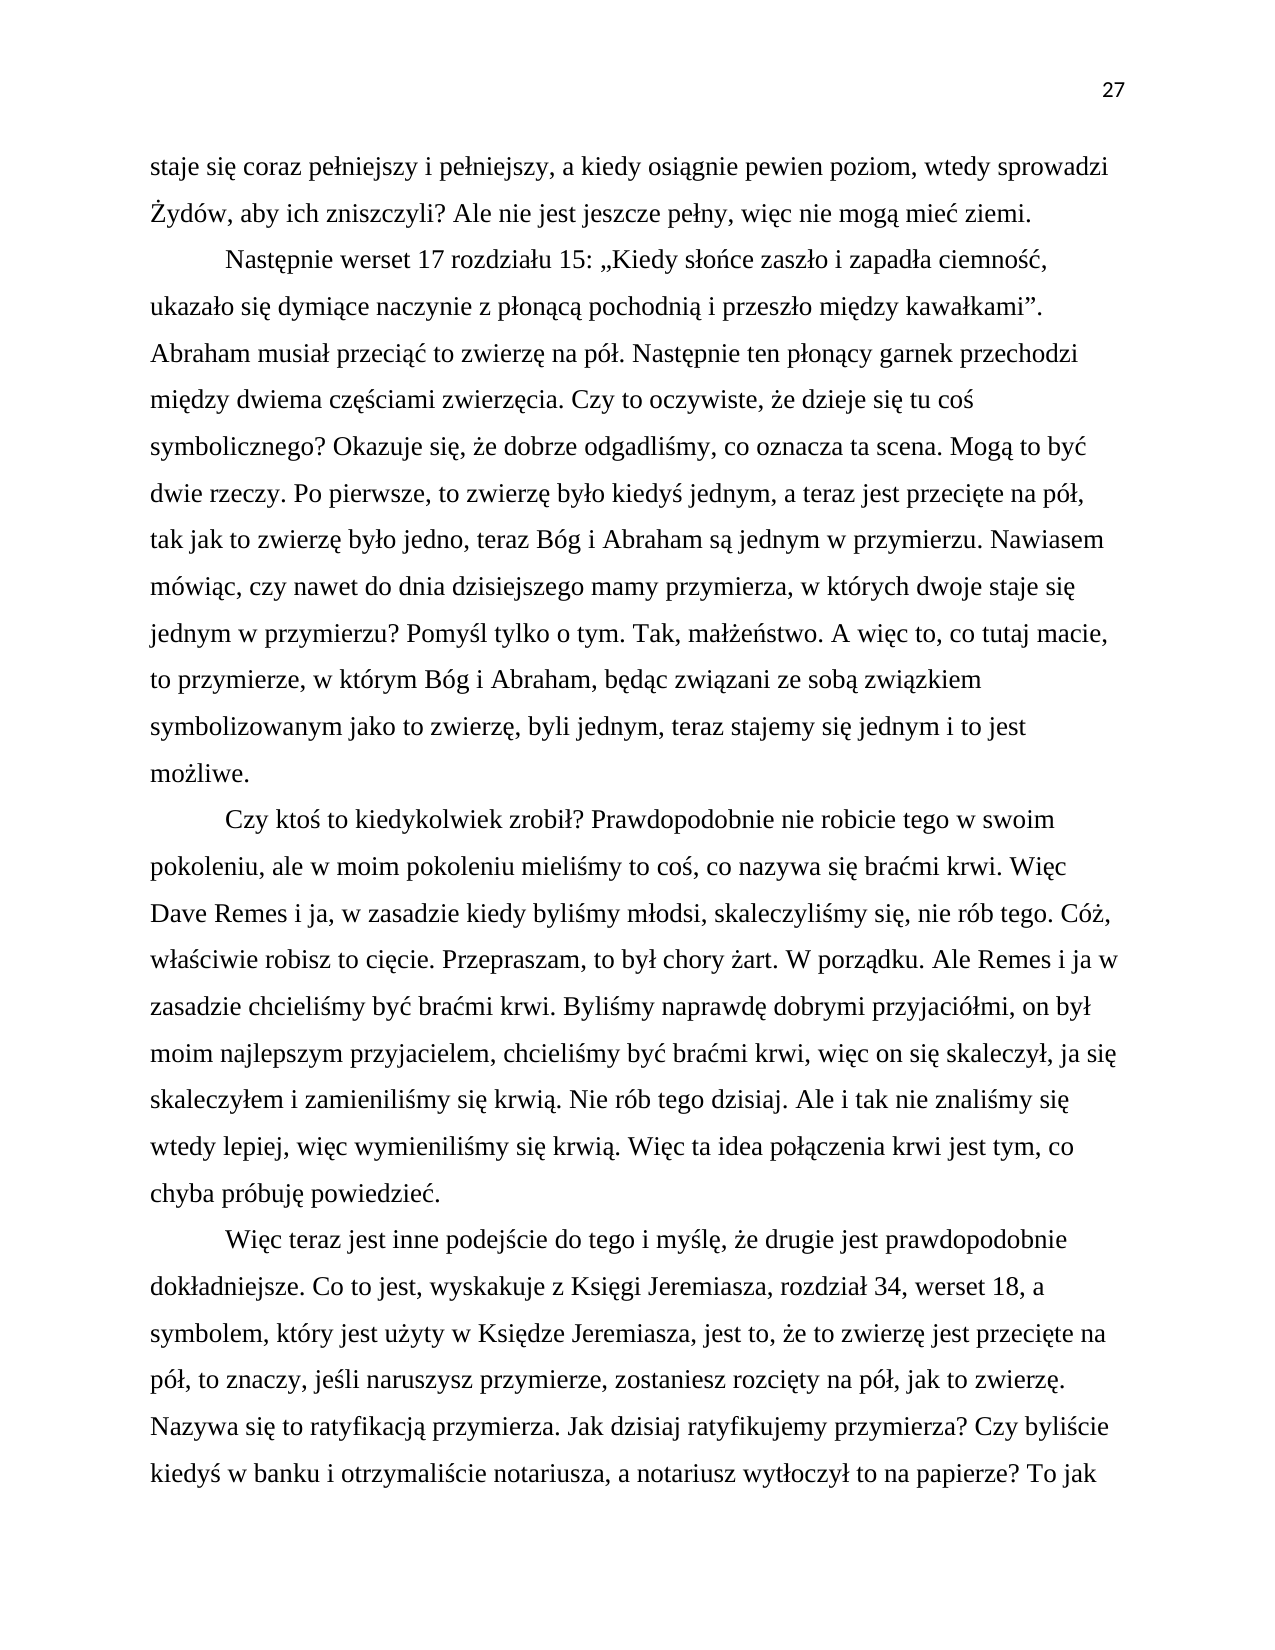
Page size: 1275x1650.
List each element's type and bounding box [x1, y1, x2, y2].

text [150, 150, 1125, 1488]
